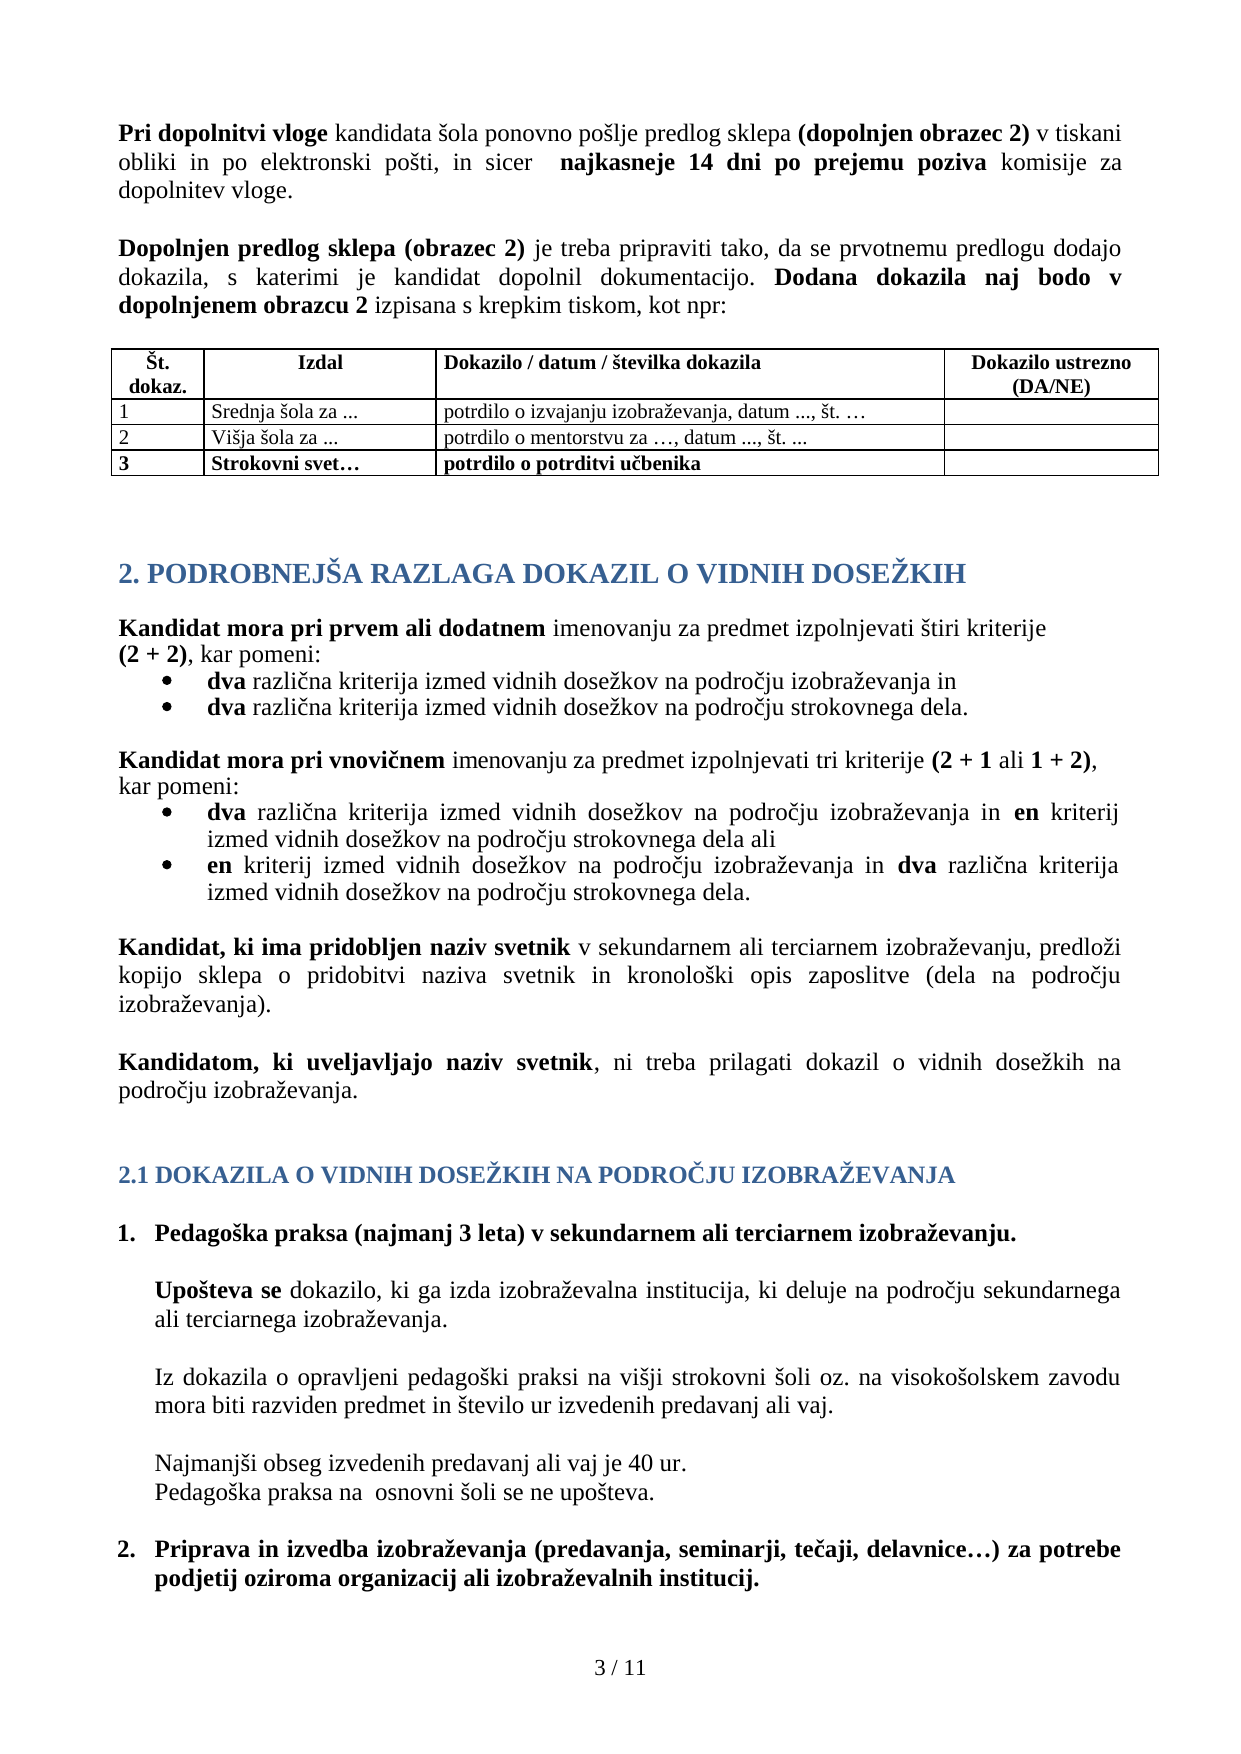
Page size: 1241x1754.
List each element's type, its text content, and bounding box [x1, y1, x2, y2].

text 2.1 DOKAZILA O VIDNIH DOSEŽKIH NA PODROČJU IZOBRAŽEVANJA [118, 1160, 1122, 1189]
text Kandidatom, ki uveljavljajo naziv svetnik, ni treba prilagati dokazil o vidnih dosežkih na področju izobraževanja. [118, 1047, 1122, 1104]
table_cell [945, 451, 1158, 475]
table_header Izdal [205, 350, 435, 398]
list en kriterij izmed vidnih dosežkov na področju izobraževanja in dva različna kriterija izmed vidnih dosežkov na področju strokovnega dela. [162, 852, 1119, 905]
table_header Dokazilo ustrezno (DA/NE) [945, 350, 1158, 398]
text (2 + 2), kar pomeni: [118, 642, 1119, 668]
list Priprava in izvedba izobraževanja (predavanja, seminarji, tečaji, delavnice…) za potrebe podjetij oziroma organizacij ali izobraževalnih institucij. [117, 1534, 1122, 1592]
text 2. PODROBNEJŠA RAZLAGA DOKAZIL O VIDNIH DOSEŽKIH [118, 561, 1044, 589]
text Pri dopolnitvi vloge kandidata šola ponovno pošlje predlog sklepa (dopolnjen obrazec 2) v tiskani obliki in po elektronski pošti, in sicer najkasneje 14 dni po prejemu poziva komisije za dopolnitev vloge. [118, 118, 1122, 204]
table_cell Strokovni svet… [205, 451, 435, 475]
text Upošteva se dokazilo, ki ga izda izobraževalna institucija, ki deluje na področju sekundarnega ali terciarnega izobraževanja. [154, 1275, 1122, 1333]
table_cell 1 [112, 400, 203, 423]
table_cell potrdilo o potrditvi učbenika [437, 451, 944, 475]
text Dopolnjen predlog sklepa (obrazec 2) je treba pripraviti tako, da se prvotnemu predlogu dodajo dokazila, s katerimi je kandidat dopolnil dokumentacijo. Dodana dokazila naj bodo v dopolnjenem obrazcu 2 izpisana s krepkim tiskom, kot npr: [118, 233, 1122, 319]
text Iz dokazila o opravljeni pedagoški praksi na višji strokovni šoli oz. na visokošolskem zavodu mora biti razviden predmet in število ur izvedenih predavanj ali vaj. [154, 1362, 1122, 1419]
table_cell [945, 400, 1158, 423]
table_cell 3 [112, 451, 203, 475]
table_cell 2 [112, 425, 203, 449]
table_cell [945, 425, 1158, 449]
table_header Dokazilo / datum / številka dokazila [437, 350, 944, 398]
list dva različna kriterija izmed vidnih dosežkov na področju strokovnega dela. [162, 694, 1119, 721]
list dva različna kriterija izmed vidnih dosežkov na področju izobraževanja in [162, 668, 1119, 694]
table_cell potrdilo o mentorstvu za …, datum ..., št. ... [437, 425, 944, 449]
text Kandidat mora pri vnovičnem imenovanju za predmet izpolnjevati tri kriterije (2 + 1 ali 1 + 2), kar pomeni: [118, 747, 1119, 800]
table_cell potrdilo o izvajanju izobraževanja, datum ..., št. … [437, 400, 944, 423]
list Pedagoška praksa (najmanj 3 leta) v sekundarnem ali terciarnem izobraževanju. [117, 1218, 1122, 1247]
text Pedagoška praksa na osnovni šoli se ne upošteva. [154, 1477, 1122, 1505]
text Kandidat, ki ima pridobljen naziv svetnik v sekundarnem ali terciarnem izobraževanju, predloži kopijo sklepa o pridobitvi naziva svetnik in kronološki opis zaposlitve (dela na področju izobraževanja). [118, 932, 1122, 1018]
text Kandidat mora pri prvem ali dodatnem imenovanju za predmet izpolnjevati štiri kriterije [118, 615, 1119, 642]
table_cell Srednja šola za ... [205, 400, 435, 423]
table_header Št. dokaz. [112, 350, 203, 398]
list dva različna kriterija izmed vidnih dosežkov na področju izobraževanja in en kriterij izmed vidnih dosežkov na področju strokovnega dela ali [162, 800, 1119, 852]
text Najmanjši obseg izvedenih predavanj ali vaj je 40 ur. [154, 1448, 1122, 1477]
table_cell Višja šola za ... [205, 425, 435, 449]
